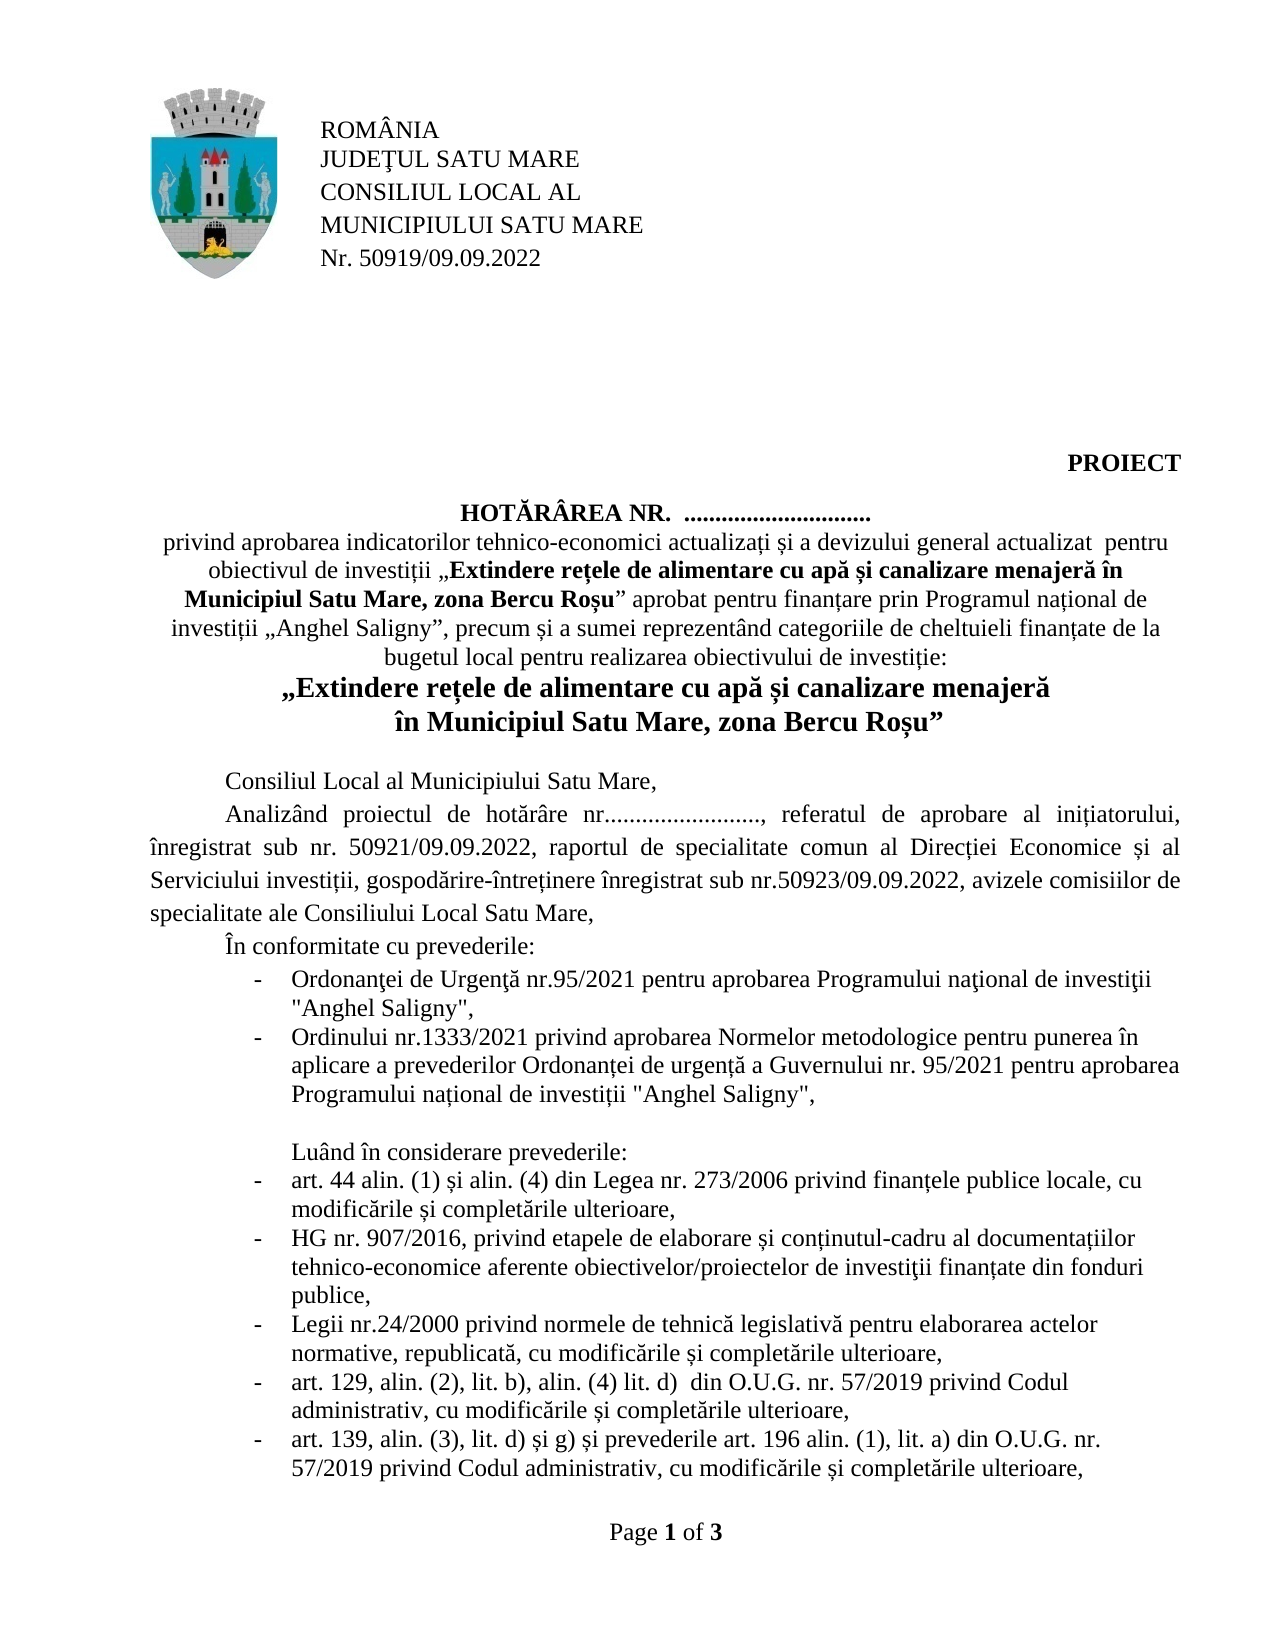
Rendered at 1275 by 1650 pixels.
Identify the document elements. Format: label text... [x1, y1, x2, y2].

text Luând în considerare prevederile: [291, 1137, 1181, 1166]
list Ordinului nr.1333/2021 privind aprobarea Normelor metodologice pentru punerea în aplicare a prevederilor Ordonanței de urgență a Guvernului nr. 95/2021 pentru aprobarea Programului național de investiții "Anghel Saligny", [253, 1022, 1181, 1108]
text Consiliul Local al Municipiului Satu Mare, [150, 766, 1181, 795]
picture [150, 88, 278, 279]
text în Municipiul Satu Mare, zona Bercu Roșu” [150, 704, 1181, 737]
text privind aprobarea indicatorilor tehnico-economici actualizați și a devizului general actualizat pentru obiectivul de investiții „Extindere rețele de alimentare cu apă și canalizare menajeră în Municipiul Satu Mare, zona Bercu Roșu” aprobat pentru finanțare prin Programul național de investiții „Anghel Saligny”, precum și a sumei reprezentând categoriile de cheltuieli finanțate de la bugetul local pentru realizarea obiectivului de investiție: [150, 527, 1181, 670]
text Analizând proiectul de hotărâre nr........................., referatul de aprobare al inițiatorului, înregistrat sub nr. 50921/09.09.2022, raportul de specialitate comun al Direcției Economice și al Serviciului investiții, gospodărire-întreținere înregistrat sub nr.50923/09.09.2022, avizele comisiilor de specialitate ale Consiliului Local Satu Mare, [150, 799, 1181, 927]
list Ordonanţei de Urgenţă nr.95/2021 pentru aprobarea Programului naţional de investiţii "Anghel Saligny", [253, 964, 1181, 1022]
list art. 129, alin. (2), lit. b), alin. (4) lit. d) din O.U.G. nr. 57/2019 privind Codul administrativ, cu modificările și completările ulterioare, [253, 1367, 1181, 1424]
text În conformitate cu prevederile: [150, 931, 1181, 960]
list art. 44 alin. (1) și alin. (4) din Legea nr. 273/2006 privind finanțele publice locale, cu modificările și completările ulterioare, [253, 1166, 1181, 1223]
list HG nr. 907/2016, privind etapele de elaborare și conținutul-cadru al documentațiilor tehnico-economice aferente obiectivelor/proiectelor de investiţii finanțate din fonduri publice, [253, 1223, 1181, 1309]
text HOTĂRÂREA NR. .............................. [150, 498, 1181, 527]
list Legii nr.24/2000 privind normele de tehnică legislativă pentru elaborarea actelor normative, republicată, cu modificările și completările ulterioare, [253, 1309, 1181, 1367]
list art. 139, alin. (3), lit. d) și g) și prevederile art. 196 alin. (1), lit. a) din O.U.G. nr. 57/2019 privind Codul administrativ, cu modificările și completările ulterioare, [253, 1424, 1181, 1482]
text PROIECT [450, 448, 1181, 477]
text „Extindere rețele de alimentare cu apă și canalizare menajeră [150, 670, 1181, 704]
